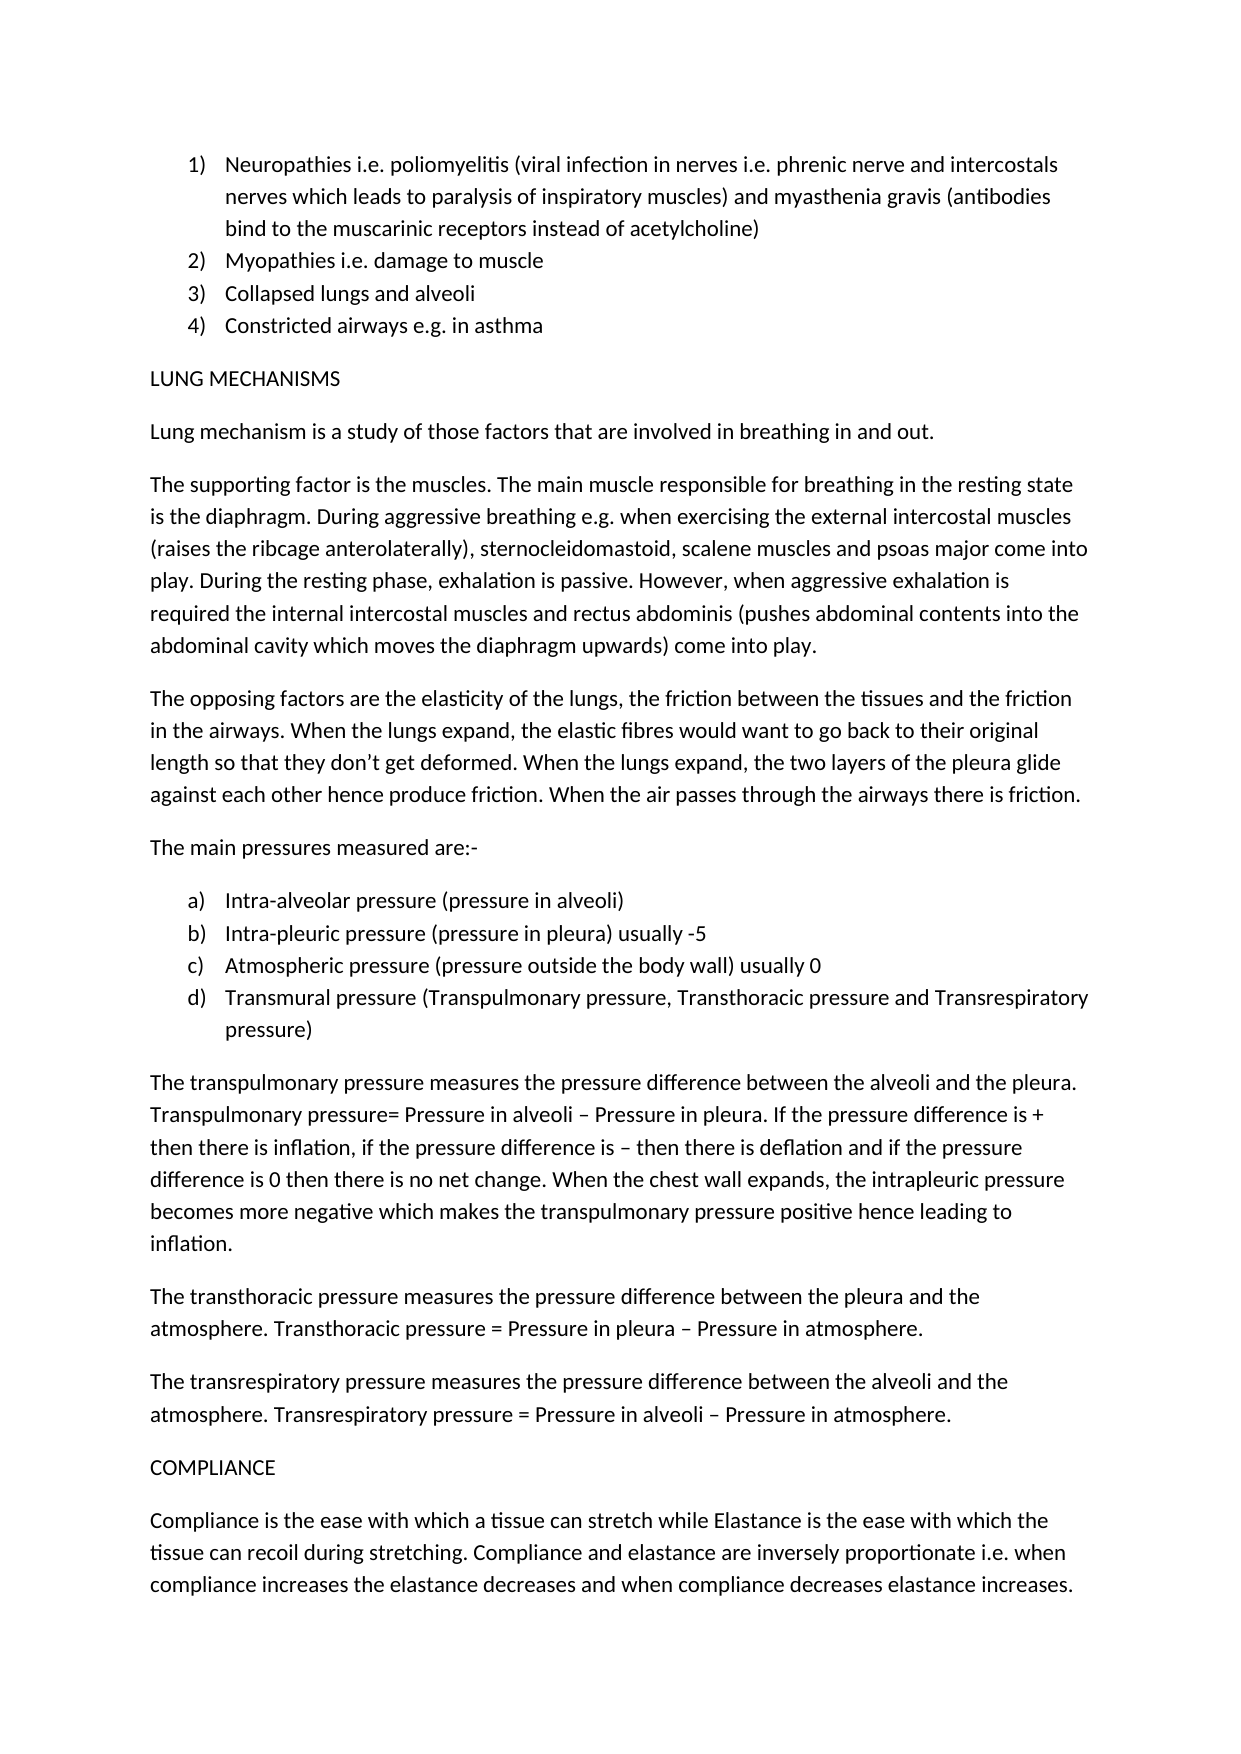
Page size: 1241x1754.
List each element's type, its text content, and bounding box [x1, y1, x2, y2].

text The opposing factors are the elasticity of the lungs, the friction between the tissues and the friction in the airways. When the lungs expand, the elastic fibres would want to go back to their original length so that they don’t get deformed. When the lungs expand, the two layers of the pleura glide against each other hence produce friction. When the air passes through the airways there is friction. [150, 684, 1090, 808]
list Myopathies i.e. damage to muscle [187, 247, 1090, 274]
text Compliance is the ease with which a tissue can stretch while Elastance is the ease with which the tissue can recoil during stretching. Compliance and elastance are inversely proportionate i.e. when compliance increases the elastance decreases and when compliance decreases elastance increases. [150, 1506, 1090, 1598]
list Intra-pleuric pressure (pressure in pleura) usually -5 [187, 919, 1090, 947]
text LUNG MECHANISMS [150, 364, 1090, 392]
text The transthoracic pressure measures the pressure difference between the pleura and the atmosphere. Transthoracic pressure = Pressure in pleura – Pressure in atmosphere. [150, 1282, 1090, 1342]
list Intra-alveolar pressure (pressure in alveoli) [187, 887, 1090, 914]
text The transpulmonary pressure measures the pressure difference between the alveoli and the pleura. Transpulmonary pressure= Pressure in alveoli – Pressure in pleura. If the pressure difference is + then there is inflation, if the pressure difference is – then there is deflation and if the pressure difference is 0 then there is no net change. When the chest wall expands, the intrapleuric pressure becomes more negative which makes the transpulmonary pressure positive hence leading to inflation. [150, 1068, 1090, 1257]
text The supporting factor is the muscles. The main muscle responsible for breathing in the resting state is the diaphragm. During aggressive breathing e.g. when exercising the external intercostal muscles (raises the ribcage anterolaterally), sternocleidomastoid, scalene muscles and psoas major come into play. During the resting phase, exhalation is passive. However, when aggressive exhalation is required the internal intercostal muscles and rectus abdominis (pushes abdominal contents into the abdominal cavity which moves the diaphragm upwards) come into play. [150, 470, 1090, 659]
list Constricted airways e.g. in asthma [187, 311, 1090, 339]
text The transrespiratory pressure measures the pressure difference between the alveoli and the atmosphere. Transrespiratory pressure = Pressure in alveoli – Pressure in atmosphere. [150, 1367, 1090, 1428]
list Collapsed lungs and alveoli [187, 279, 1090, 307]
text Lung mechanism is a study of those factors that are involved in breathing in and out. [150, 417, 1090, 445]
list Atmospheric pressure (pressure outside the body wall) usually 0 [187, 951, 1090, 979]
text The main pressures measured are:- [150, 833, 1090, 862]
text COMPLIANCE [150, 1453, 1090, 1481]
list Transmural pressure (Transpulmonary pressure, Transthoracic pressure and Transrespiratory pressure) [187, 983, 1090, 1043]
list Neuropathies i.e. poliomyelitis (viral infection in nerves i.e. phrenic nerve and intercostals nerves which leads to paralysis of inspiratory muscles) and myasthenia gravis (antibodies bind to the muscarinic receptors instead of acetylcholine) [187, 150, 1090, 242]
